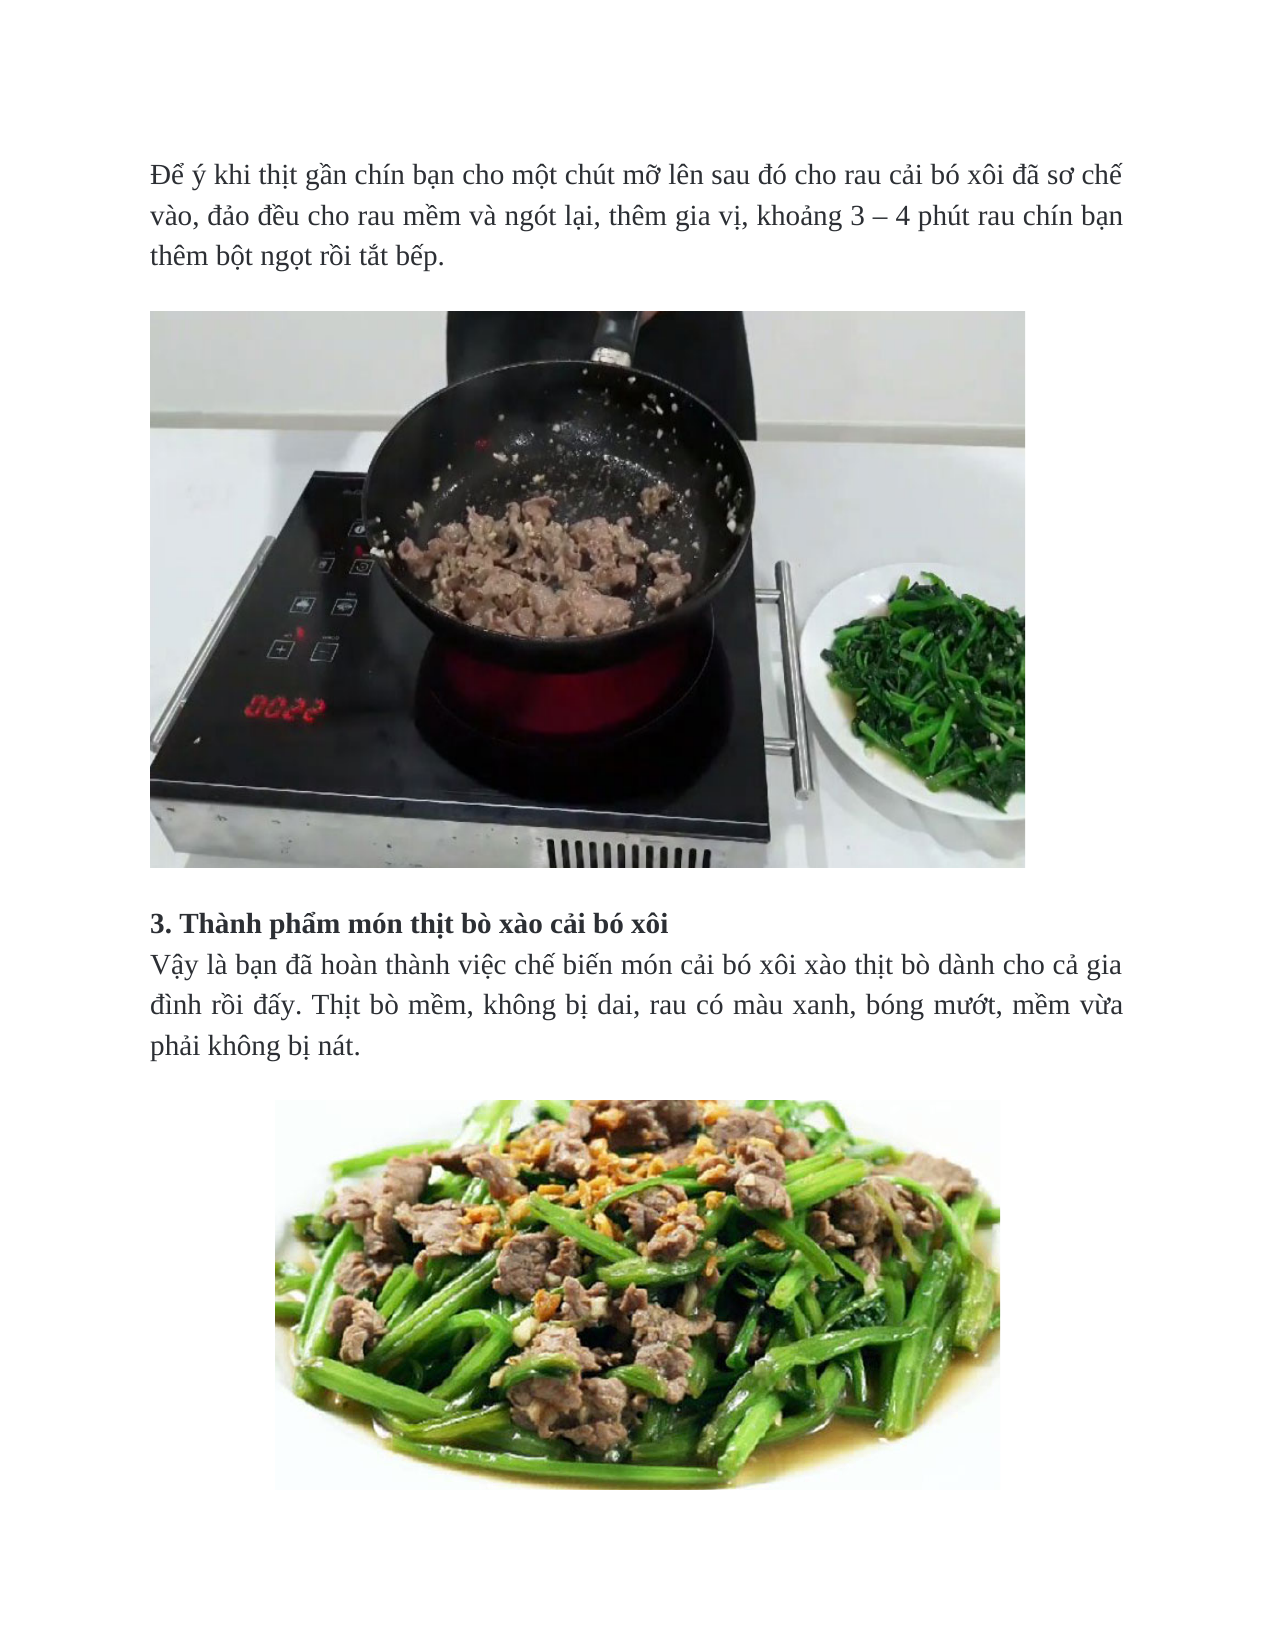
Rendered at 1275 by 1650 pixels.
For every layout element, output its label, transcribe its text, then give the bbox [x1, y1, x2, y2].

picture [275, 1100, 1001, 1490]
text Để ý khi thịt gần chín bạn cho một chút mỡ lên sau đó cho rau cải bó xôi đã sơ chế vào, đảo đều cho rau mềm và ngót lại, thêm gia vị, khoảng 3 – 4 phút rau chín bạn thêm bột ngọt rồi tắt bếp. [150, 150, 1125, 272]
text 3. Thành phẩm món thịt bò xào cải bó xôi [150, 906, 1125, 940]
text Vậy là bạn đã hoàn thành việc chế biến món cải bó xôi xào thịt bò dành cho cả gia đình rồi đấy. Thịt bò mềm, không bị dai, rau có màu xanh, bóng mướt, mềm vừa phải không bị nát. [150, 940, 1125, 1062]
picture [150, 311, 1025, 868]
